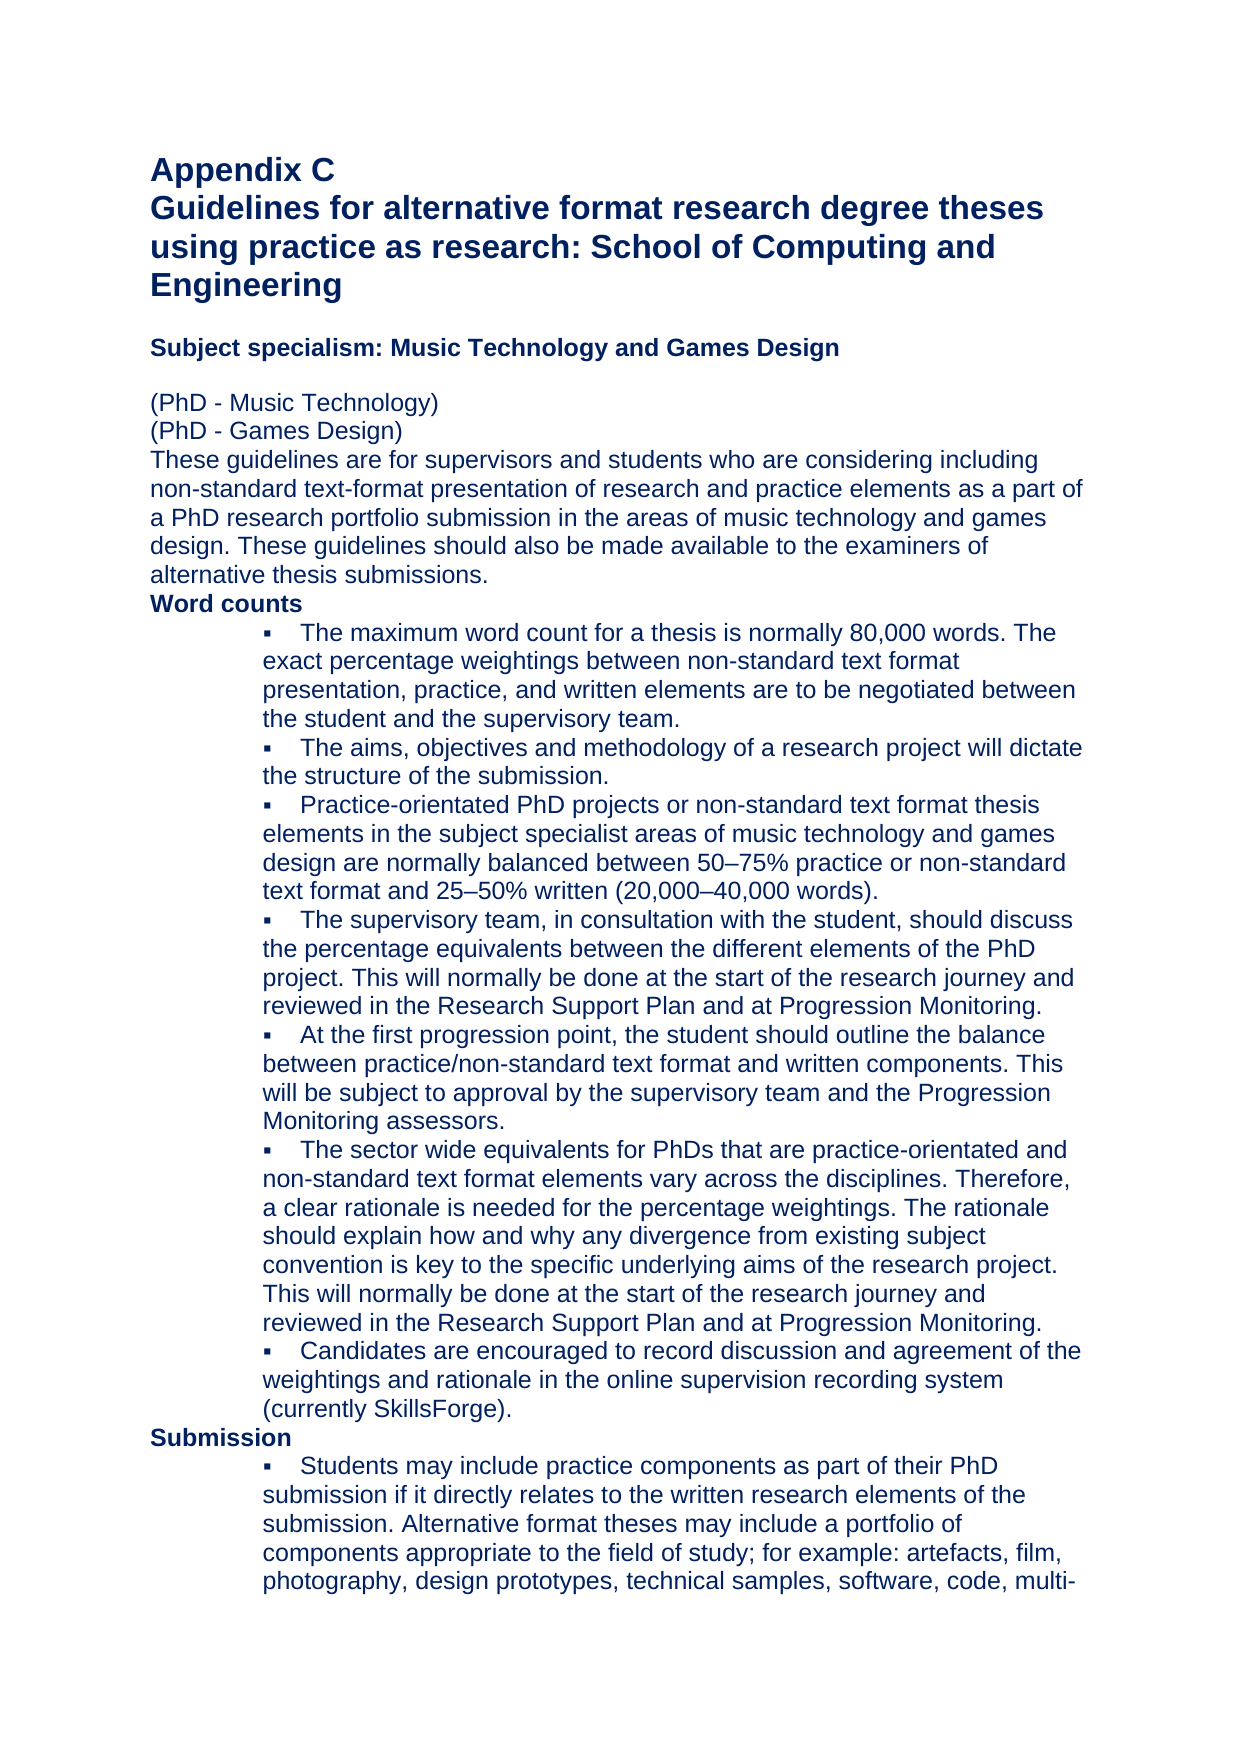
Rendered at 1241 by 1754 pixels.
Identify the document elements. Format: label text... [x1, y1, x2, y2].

list The aims, objectives and methodology of a research project will dictate the structure of the submission. [262, 733, 1090, 790]
text (PhD - Games Design) [150, 416, 1090, 445]
list At the first progression point, the student should outline the balance between practice/non-standard text format and written components. This will be subject to approval by the supervisory team and the Progression Monitoring assessors. [262, 1020, 1090, 1135]
text Appendix C [150, 150, 1090, 188]
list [262, 1451, 1090, 1595]
list Practice-orientated PhD projects or non-standard text format thesis elements in the subject specialist areas of music technology and games design are normally balanced between 50–75% practice or non-standard text format and 25–50% written (20,000–40,000 words). [262, 790, 1090, 905]
text (PhD - Music Technology) [150, 388, 1090, 416]
list The supervisory team, in consultation with the student, should discuss the percentage equivalents between the different elements of the PhD project. This will normally be done at the start of the research journey and reviewed in the Research Support Plan and at Progression Monitoring. [262, 905, 1090, 1020]
text These guidelines are for supervisors and students who are considering including non-standard text-format presentation of research and practice elements as a part of a PhD research portfolio submission in the areas of music technology and games design. These guidelines should also be made available to the examiners of alternative thesis submissions. [150, 445, 1090, 589]
list The maximum word count for a thesis is normally 80,000 words. The exact percentage weightings between non-standard text format presentation, practice, and written elements are to be negotiated between the student and the supervisory team. [262, 618, 1090, 733]
list The sector wide equivalents for PhDs that are practice-orientated and non-standard text format elements vary across the disciplines. Therefore, a clear rationale is needed for the percentage weightings. The rationale should explain how and why any divergence from existing subject convention is key to the specific underlying aims of the research project. This will normally be done at the start of the research journey and reviewed in the Research Support Plan and at Progression Monitoring. [262, 1135, 1090, 1336]
text Word counts [150, 589, 1090, 618]
text Submission [150, 1423, 1090, 1451]
text Subject specialism: Music Technology and Games Design [150, 332, 1090, 361]
list Candidates are encouraged to record discussion and agreement of the weightings and rationale in the online supervision recording system (currently SkillsForge). [262, 1336, 1090, 1423]
text Guidelines for alternative format research degree theses using practice as research: School of Computing and Engineering [150, 188, 1090, 304]
